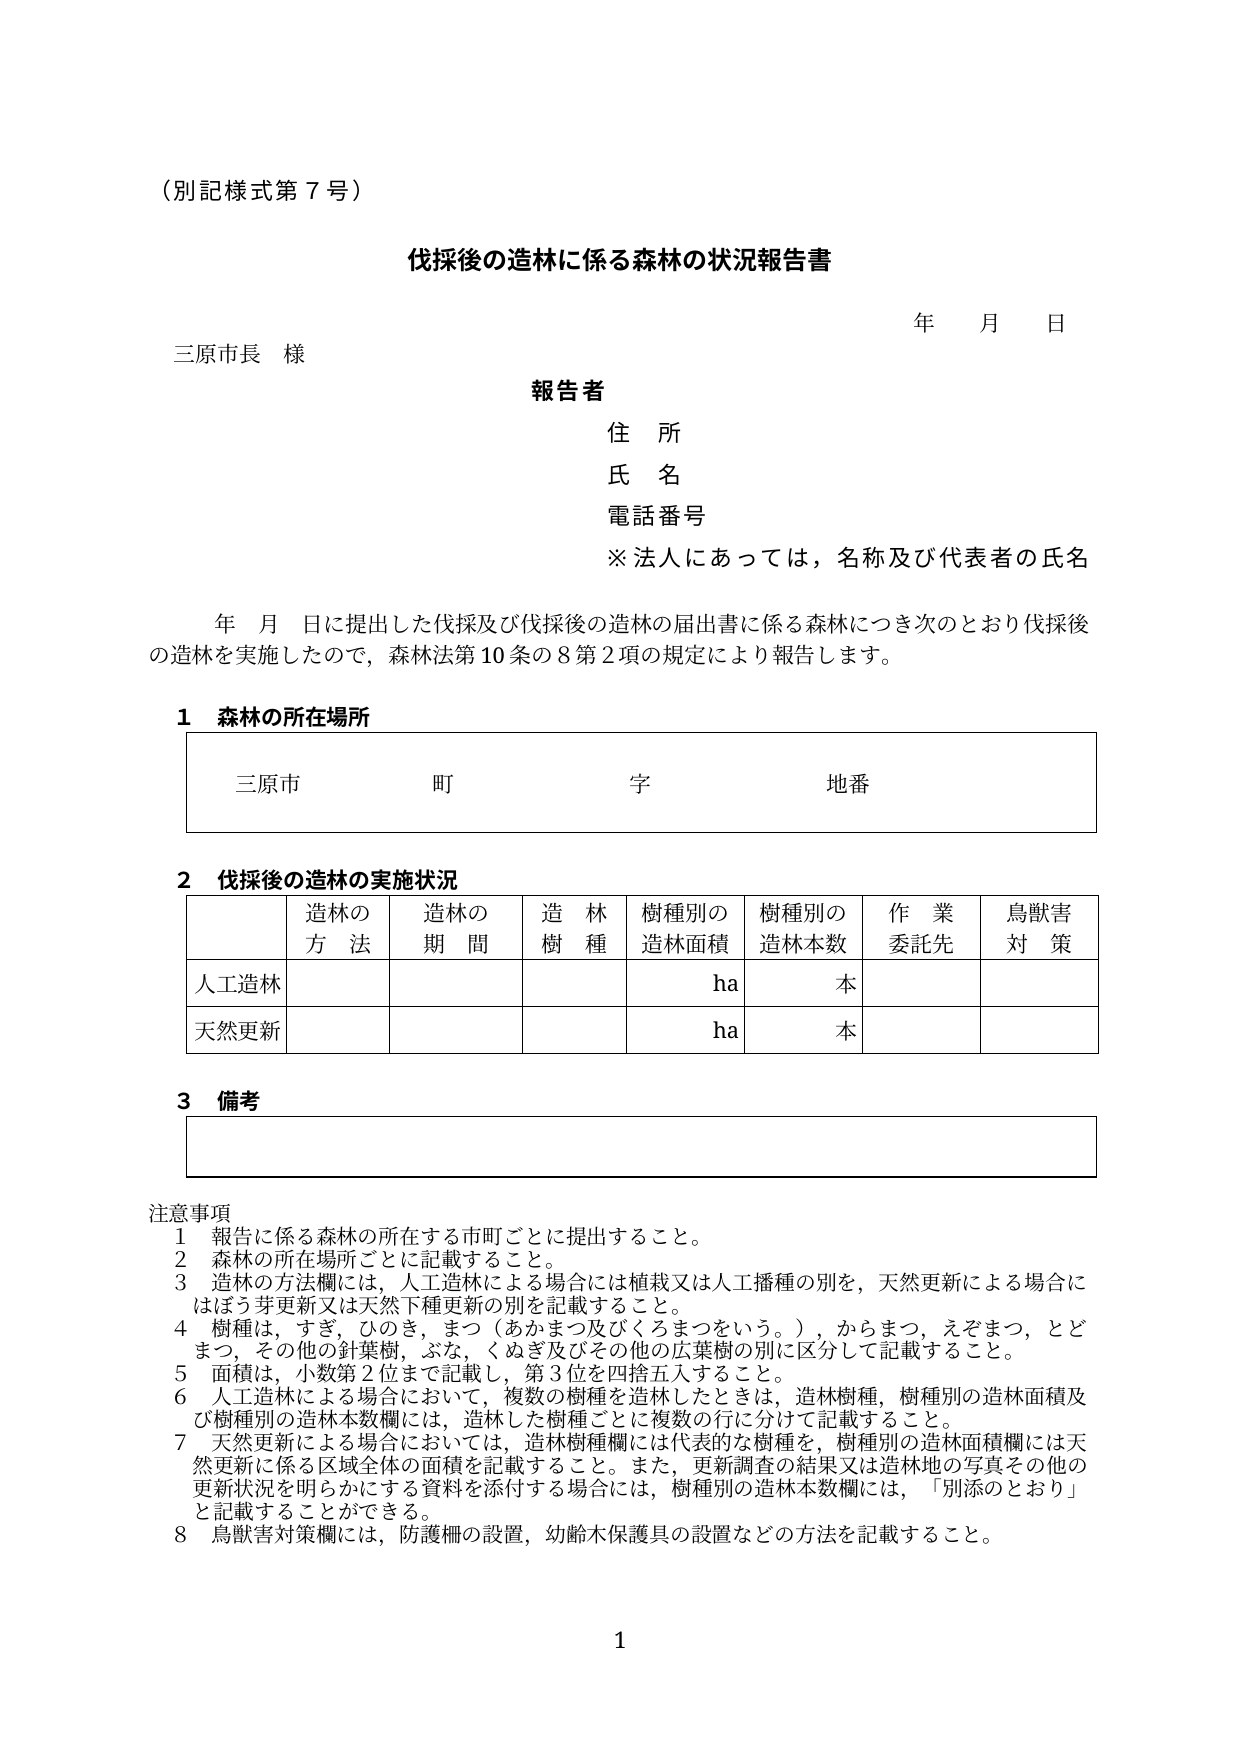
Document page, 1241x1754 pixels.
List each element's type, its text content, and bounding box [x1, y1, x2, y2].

text 氏 名 [271, 452, 1092, 494]
table_header 樹種別の 造林面積 [627, 896, 744, 959]
table_cell [863, 1007, 980, 1053]
text 注意事項 [148, 1203, 1092, 1226]
table_cell [287, 960, 389, 1006]
table_cell [390, 1007, 522, 1053]
table_cell [523, 1007, 626, 1053]
table_cell 人工造林 [187, 960, 286, 1006]
table_header [187, 896, 286, 959]
text 伐採後の造林に係る森林の状況報告書 [148, 240, 1092, 276]
table_cell [981, 1007, 1098, 1053]
table_header 樹種別の 造林本数 [745, 896, 862, 959]
text ３ 造林の方法欄には，人工造林による場合には植栽又は人工播種の別を，天然更新による場合にはぼう芽更新又は天然下種更新の別を記載すること。 [170, 1272, 1092, 1318]
table_cell [981, 960, 1098, 1006]
table_cell ha [627, 1007, 744, 1053]
table_header [187, 1117, 1096, 1176]
table_cell 天然更新 [187, 1007, 286, 1053]
text 住 所 [271, 411, 1092, 452]
table_cell [390, 960, 522, 1006]
text １ 森林の所在場所 [173, 700, 1092, 732]
table_header 造林の 方 法 [287, 896, 389, 959]
text （別記様式第７号） [148, 169, 1090, 210]
table_header 三原市 町 字 地番 [187, 733, 1096, 832]
text ５ 面積は，小数第２位まで記載し，第３位を四捨五入すること。 [170, 1363, 1092, 1386]
table_header 作 業 委託先 [863, 896, 980, 959]
text １ 報告に係る森林の所在する市町ごとに提出すること。 [170, 1226, 1092, 1249]
text ２ 森林の所在場所ごとに記載すること。 [170, 1249, 1092, 1272]
table_cell 本 [745, 960, 862, 1006]
text 年 月 日 [148, 306, 1067, 338]
text ８ 鳥獣害対策欄には，防護柵の設置，幼齢木保護具の設置などの方法を記載すること。 [170, 1524, 1092, 1547]
text ７ 天然更新による場合においては，造林樹種欄には代表的な樹種を，樹種別の造林面積欄には天然更新に係る区域全体の面積を記載すること。また，更新調査の結果又は造林地の写真その他の更新状況を明らかにする資料を添付する場合には，樹種別の造林本数欄には，「別添のとおり」と記載することができる。 [170, 1432, 1092, 1524]
table_cell [523, 960, 626, 1006]
text 年 月 日に提出した伐採及び伐採後の造林の届出書に係る森林につき次のとおり伐採後の造林を実施したので，森林法第10条の８第２項の規定により報告します。 [148, 607, 1092, 670]
text ３ 備考 [173, 1084, 1092, 1116]
table_cell 本 [745, 1007, 862, 1053]
table_header 鳥獣害 対 策 [981, 896, 1098, 959]
text 三原市長 様 [173, 338, 1092, 369]
table_cell [287, 1007, 389, 1053]
text ※法人にあっては，名称及び代表者の氏名 [148, 536, 1092, 577]
table_header 造林の 期 間 [390, 896, 522, 959]
text 報告者 [148, 369, 1092, 411]
text 電話番号 [271, 494, 1092, 536]
text ４ 樹種は，すぎ，ひのき，まつ（あかまつ及びくろまつをいう。），からまつ，えぞまつ，とどまつ，その他の針葉樹，ぶな，くぬぎ及びその他の広葉樹の別に区分して記載すること。 [170, 1318, 1092, 1363]
table_cell ha [627, 960, 744, 1006]
table_header 造 林 樹 種 [523, 896, 626, 959]
text ２ 伐採後の造林の実施状況 [173, 863, 1092, 895]
table_cell [863, 960, 980, 1006]
text ６ 人工造林による場合において，複数の樹種を造林したときは，造林樹種，樹種別の造林面積及び樹種別の造林本数欄には，造林した樹種ごとに複数の行に分けて記載すること。 [170, 1386, 1092, 1432]
